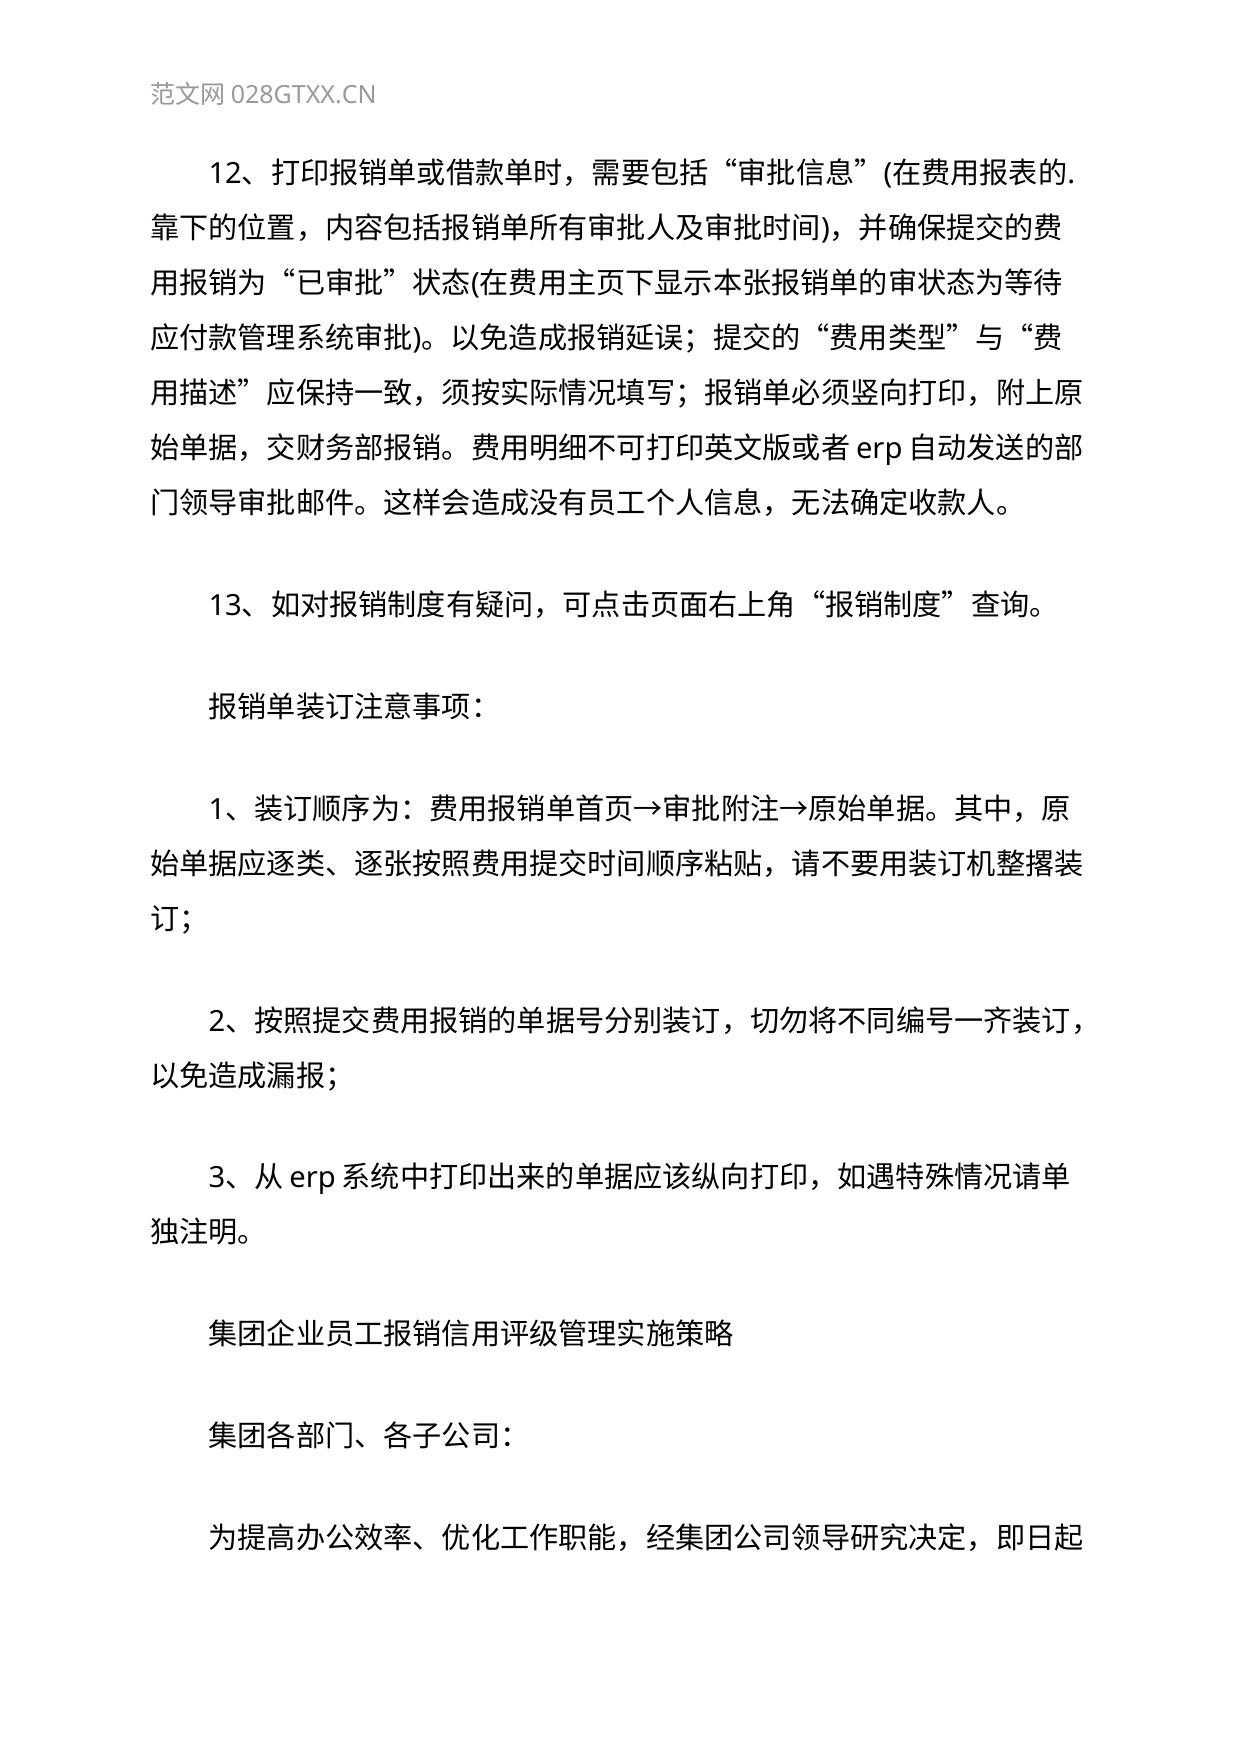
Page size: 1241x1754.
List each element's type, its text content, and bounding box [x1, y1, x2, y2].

text 集团各部门、各子公司： [150, 1412, 1090, 1455]
text 12、打印报销单或借款单时，需要包括“审批信息”(在费用报表的.靠下的位置，内容包括报销单所有审批人及审批时间)，并确保提交的费用报销为“已审批”状态(在费用主页下显示本张报销单的审状态为等待应付款管理系统审批)。以免造成报销延误；提交的“费用类型”与“费用描述”应保持一致，须按实际情况填写；报销单必须竖向打印，附上原始单据，交财务部报销。费用明细不可打印英文版或者erp自动发送的部门领导审批邮件。这样会造成没有员工个人信息，无法确定收款人。 [150, 150, 1090, 522]
text 13、如对报销制度有疑问，可点击页面右上角“报销制度”查询。 [150, 582, 1090, 624]
text 集团企业员工报销信用评级管理实施策略 [150, 1311, 1090, 1353]
text 报销单装订注意事项： [150, 684, 1090, 726]
text 1、装订顺序为：费用报销单首页→审批附注→原始单据。其中，原始单据应逐类、逐张按照费用提交时间顺序粘贴，请不要用装订机整撂装订； [150, 785, 1090, 938]
text 2、按照提交费用报销的单据号分别装订，切勿将不同编号一齐装订，以免造成漏报； [150, 997, 1090, 1094]
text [150, 1514, 1090, 1556]
text 3、从erp系统中打印出来的单据应该纵向打印，如遇特殊情况请单独注明。 [150, 1154, 1090, 1251]
